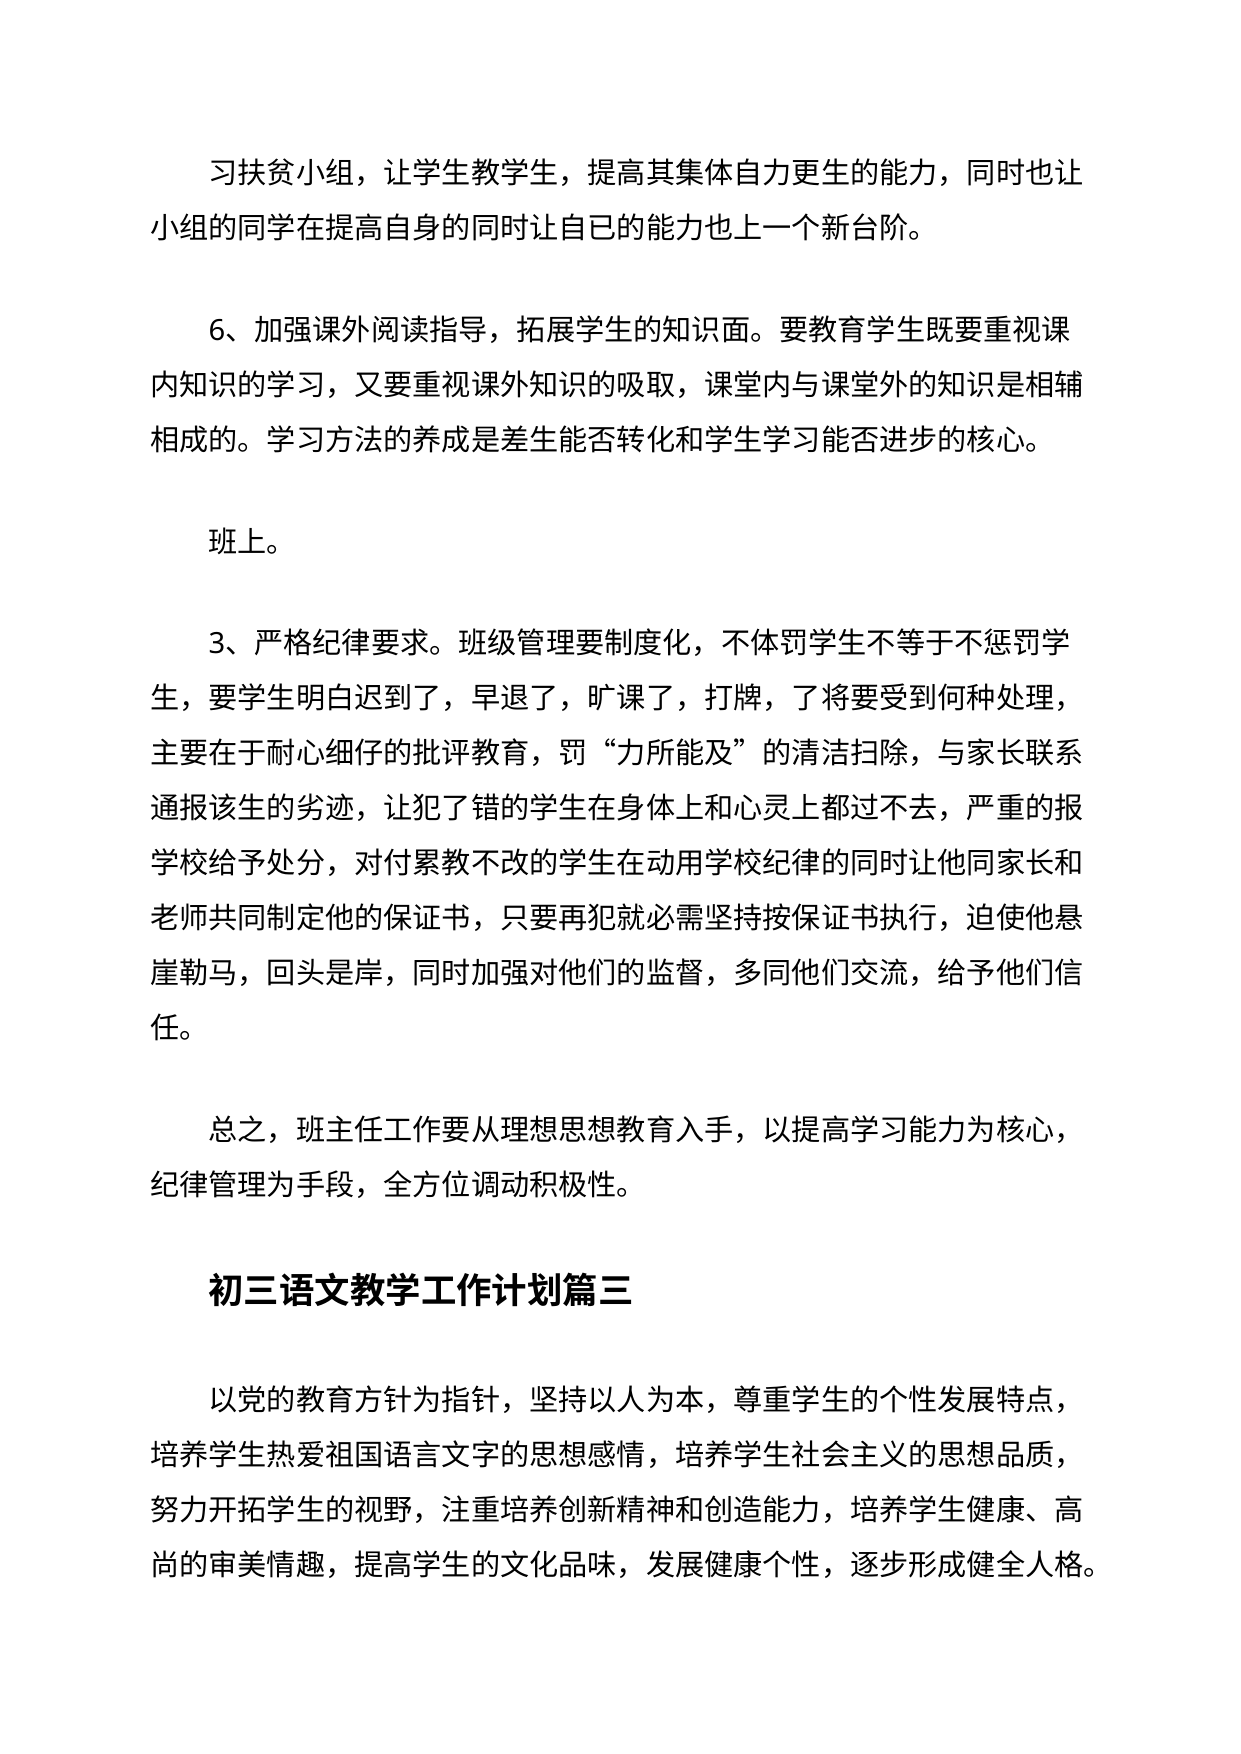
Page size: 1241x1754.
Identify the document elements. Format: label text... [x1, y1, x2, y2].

text 6、加强课外阅读指导，拓展学生的知识面。要教育学生既要重视课内知识的学习，又要重视课外知识的吸取，课堂内与课堂外的知识是相辅相成的。学习方法的养成是差生能否转化和学生学习能否进步的核心。 [150, 307, 1090, 459]
text 班上。 [150, 518, 1090, 561]
text 总之，班主任工作要从理想思想教育入手，以提高学习能力为核心，纪律管理为手段，全方位调动积极性。 [150, 1106, 1090, 1203]
text 以党的教育方针为指针，坚持以人为本，尊重学生的个性发展特点，培养学生热爱祖国语言文字的思想感情，培养学生社会主义的思想品质，努力开拓学生的视野，注重培养创新精神和创造能力，培养学生健康、高尚的审美情趣，提高学生的文化品味，发展健康个性，逐步形成健全人格。 [150, 1376, 1090, 1583]
text 3、严格纪律要求。班级管理要制度化，不体罚学生不等于不惩罚学生，要学生明白迟到了，早退了，旷课了，打牌，了将要受到何种处理，主要在于耐心细仔的批评教育，罚“力所能及”的清洁扫除，与家长联系通报该生的劣迹，让犯了错的学生在身体上和心灵上都过不去，严重的报学校给予处分，对付累教不改的学生在动用学校纪律的同时让他同家长和老师共同制定他的保证书，只要再犯就必需坚持按保证书执行，迫使他悬崖勒马，回头是岸，同时加强对他们的监督，多同他们交流，给予他们信任。 [150, 620, 1090, 1047]
text 初三语文教学工作计划篇三 [150, 1263, 1090, 1314]
text 习扶贫小组，让学生教学生，提高其集体自力更生的能力，同时也让小组的同学在提高自身的同时让自已的能力也上一个新台阶。 [150, 150, 1090, 247]
